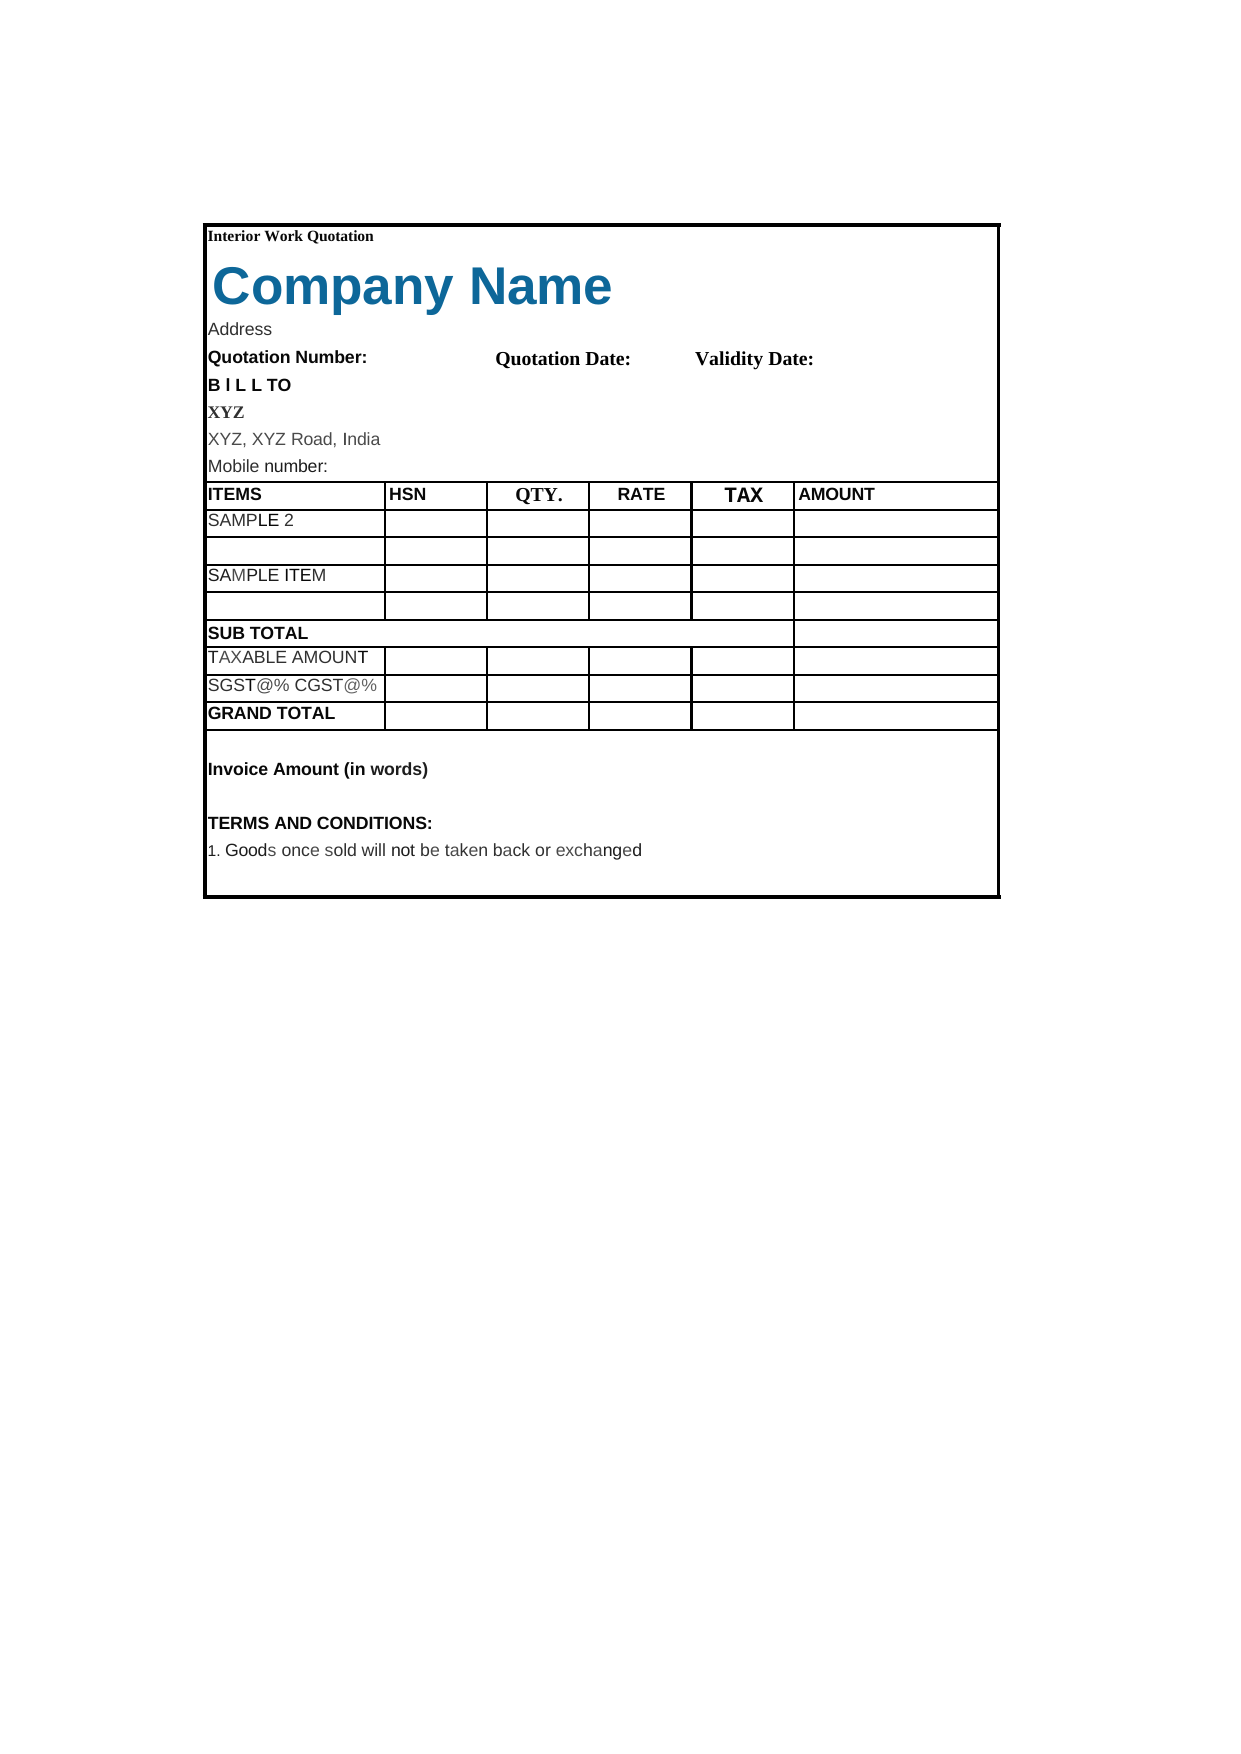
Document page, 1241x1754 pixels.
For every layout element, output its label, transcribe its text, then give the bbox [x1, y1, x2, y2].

table_cell QTY. [488, 483, 588, 508]
table_cell [590, 703, 690, 728]
table_cell [386, 538, 486, 563]
table_cell [693, 703, 793, 728]
table_cell [386, 593, 486, 618]
table_cell [488, 676, 588, 701]
table_cell ITEMS [207, 483, 384, 508]
table_cell [488, 511, 588, 536]
table_cell SAMPLE 2 [207, 511, 384, 536]
table_cell Invoice Amount (in words) TERMS AND CONDITIONS: 1. Goods once sold will not be taken back or exchanged [207, 731, 997, 895]
table_cell [488, 648, 588, 673]
table_cell [693, 648, 793, 673]
table_cell [590, 676, 690, 701]
table_cell [386, 566, 486, 591]
table_cell [488, 566, 588, 591]
table_cell AMOUNT [795, 483, 997, 508]
table_cell HSN [386, 483, 486, 508]
table_cell [795, 566, 997, 591]
table_cell [590, 648, 690, 673]
table_cell [693, 566, 793, 591]
table_cell [386, 648, 486, 673]
table_cell [488, 538, 588, 563]
table_cell [590, 538, 690, 563]
table_cell SGST@% CGST@% [207, 676, 384, 701]
table_cell [590, 511, 690, 536]
table_cell SUB TOTAL [207, 621, 793, 646]
table_cell [693, 676, 793, 701]
table_cell [693, 538, 793, 563]
table_cell [590, 593, 690, 618]
table_cell [795, 676, 997, 701]
table_cell [795, 648, 997, 673]
table_cell TAXABLE AMOUNT [207, 648, 384, 673]
table_cell [386, 676, 486, 701]
table_cell SAMPLE ITEM [207, 566, 384, 591]
table_cell [795, 538, 997, 563]
table_cell [795, 621, 997, 646]
table_cell [795, 703, 997, 728]
table_cell [386, 511, 486, 536]
table_cell [795, 593, 997, 618]
table_cell [795, 511, 997, 536]
table_cell [488, 703, 588, 728]
table_cell [693, 511, 793, 536]
table_cell [488, 593, 588, 618]
table_cell [693, 593, 793, 618]
table_cell [590, 566, 690, 591]
table_cell [207, 538, 384, 563]
table_header Interior Work Quotation Company Name Address Quotation Number: Quotation Date: Validity Date: B l L L TO XYZ XYZ, XYZ Road, India Mobile number: [207, 227, 997, 481]
table_cell TAX [693, 483, 793, 508]
table_cell RATE [590, 483, 690, 508]
table_cell [207, 593, 384, 618]
table_cell GRAND TOTAL [207, 703, 384, 728]
table_cell [386, 703, 486, 728]
